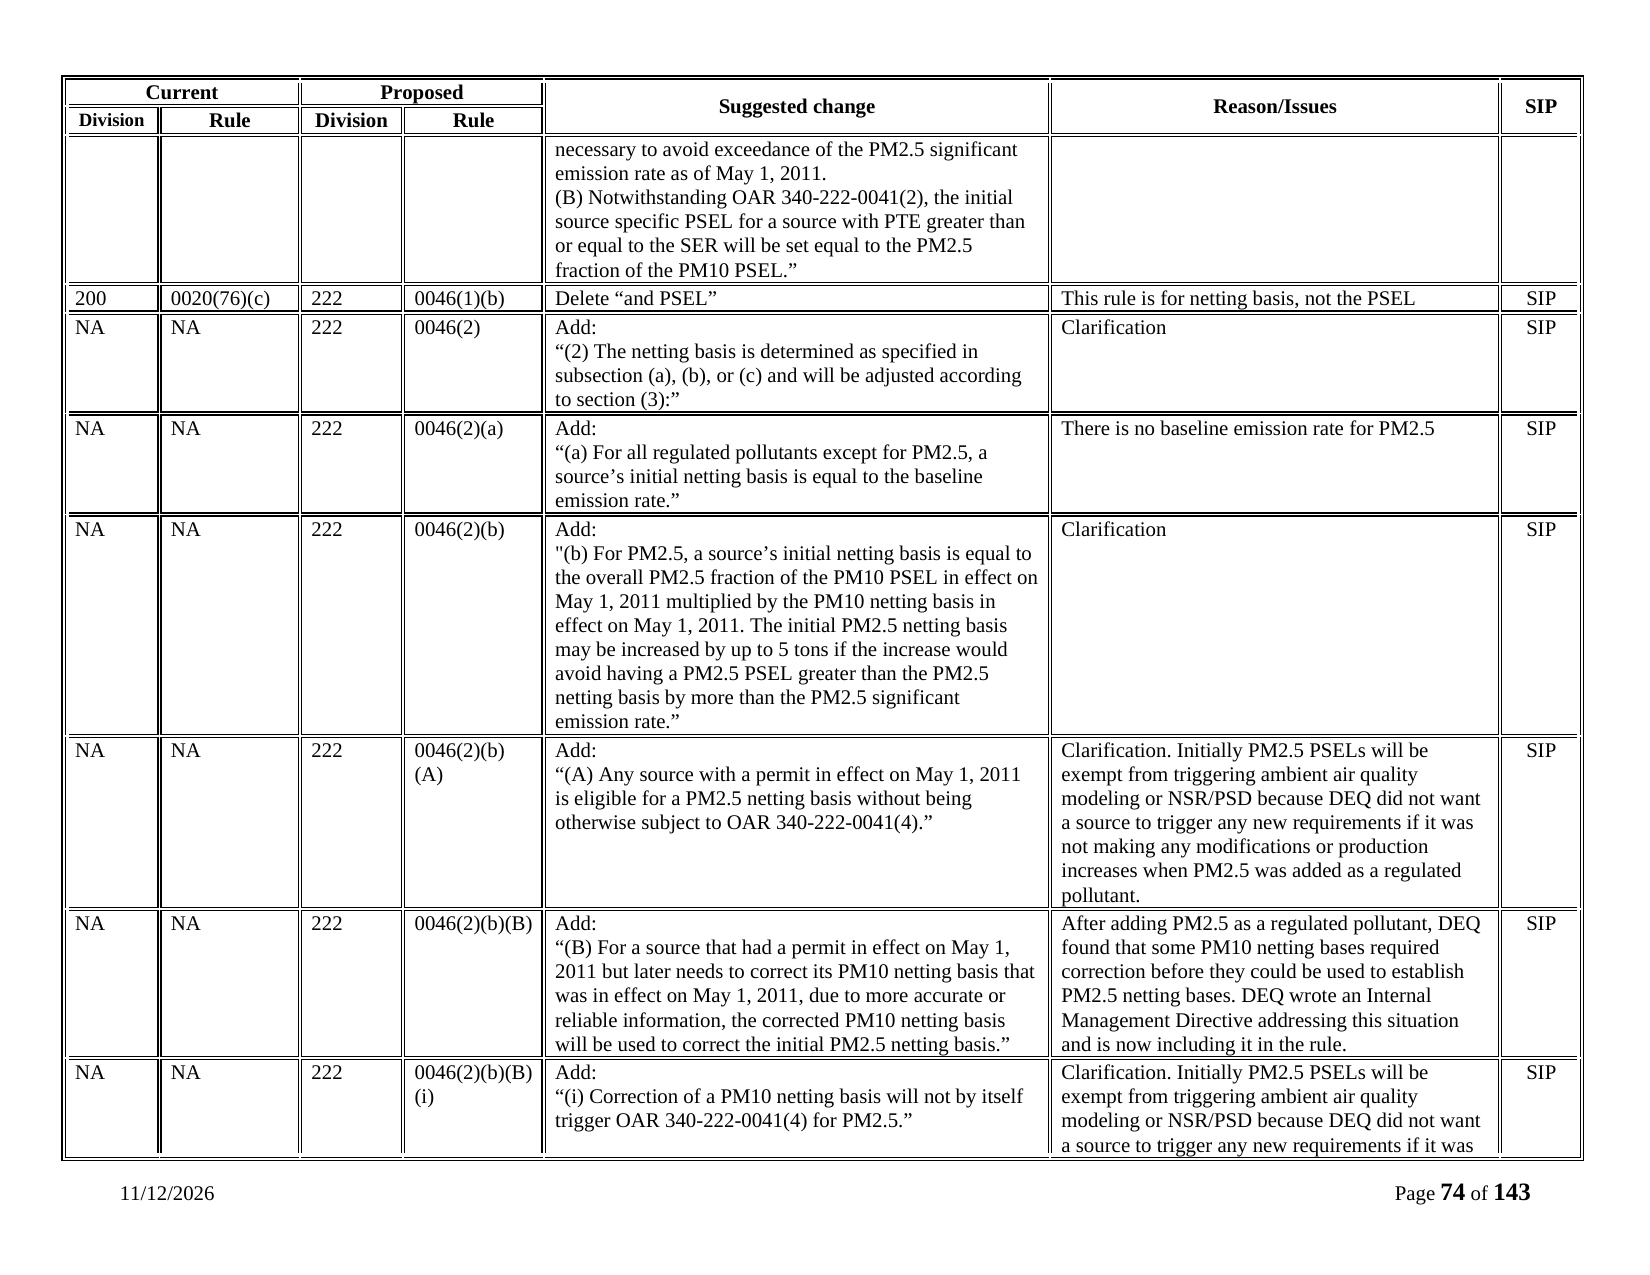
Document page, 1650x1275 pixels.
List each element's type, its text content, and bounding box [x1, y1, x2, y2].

table_header Reason/Issues [1050, 77, 1500, 132]
table_cell Rule [162, 108, 298, 132]
table_header SIP [1500, 79, 1580, 132]
table_cell Rule [405, 108, 541, 132]
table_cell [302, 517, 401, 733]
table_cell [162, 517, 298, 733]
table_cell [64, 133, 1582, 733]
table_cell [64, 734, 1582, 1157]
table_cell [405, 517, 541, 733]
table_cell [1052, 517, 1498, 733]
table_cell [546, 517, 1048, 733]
table_cell Division [64, 104, 159, 132]
table_header Proposed [300, 77, 544, 104]
table_cell Division [302, 108, 401, 132]
table_header Suggested change [544, 77, 1050, 132]
table_header Current [64, 77, 300, 104]
